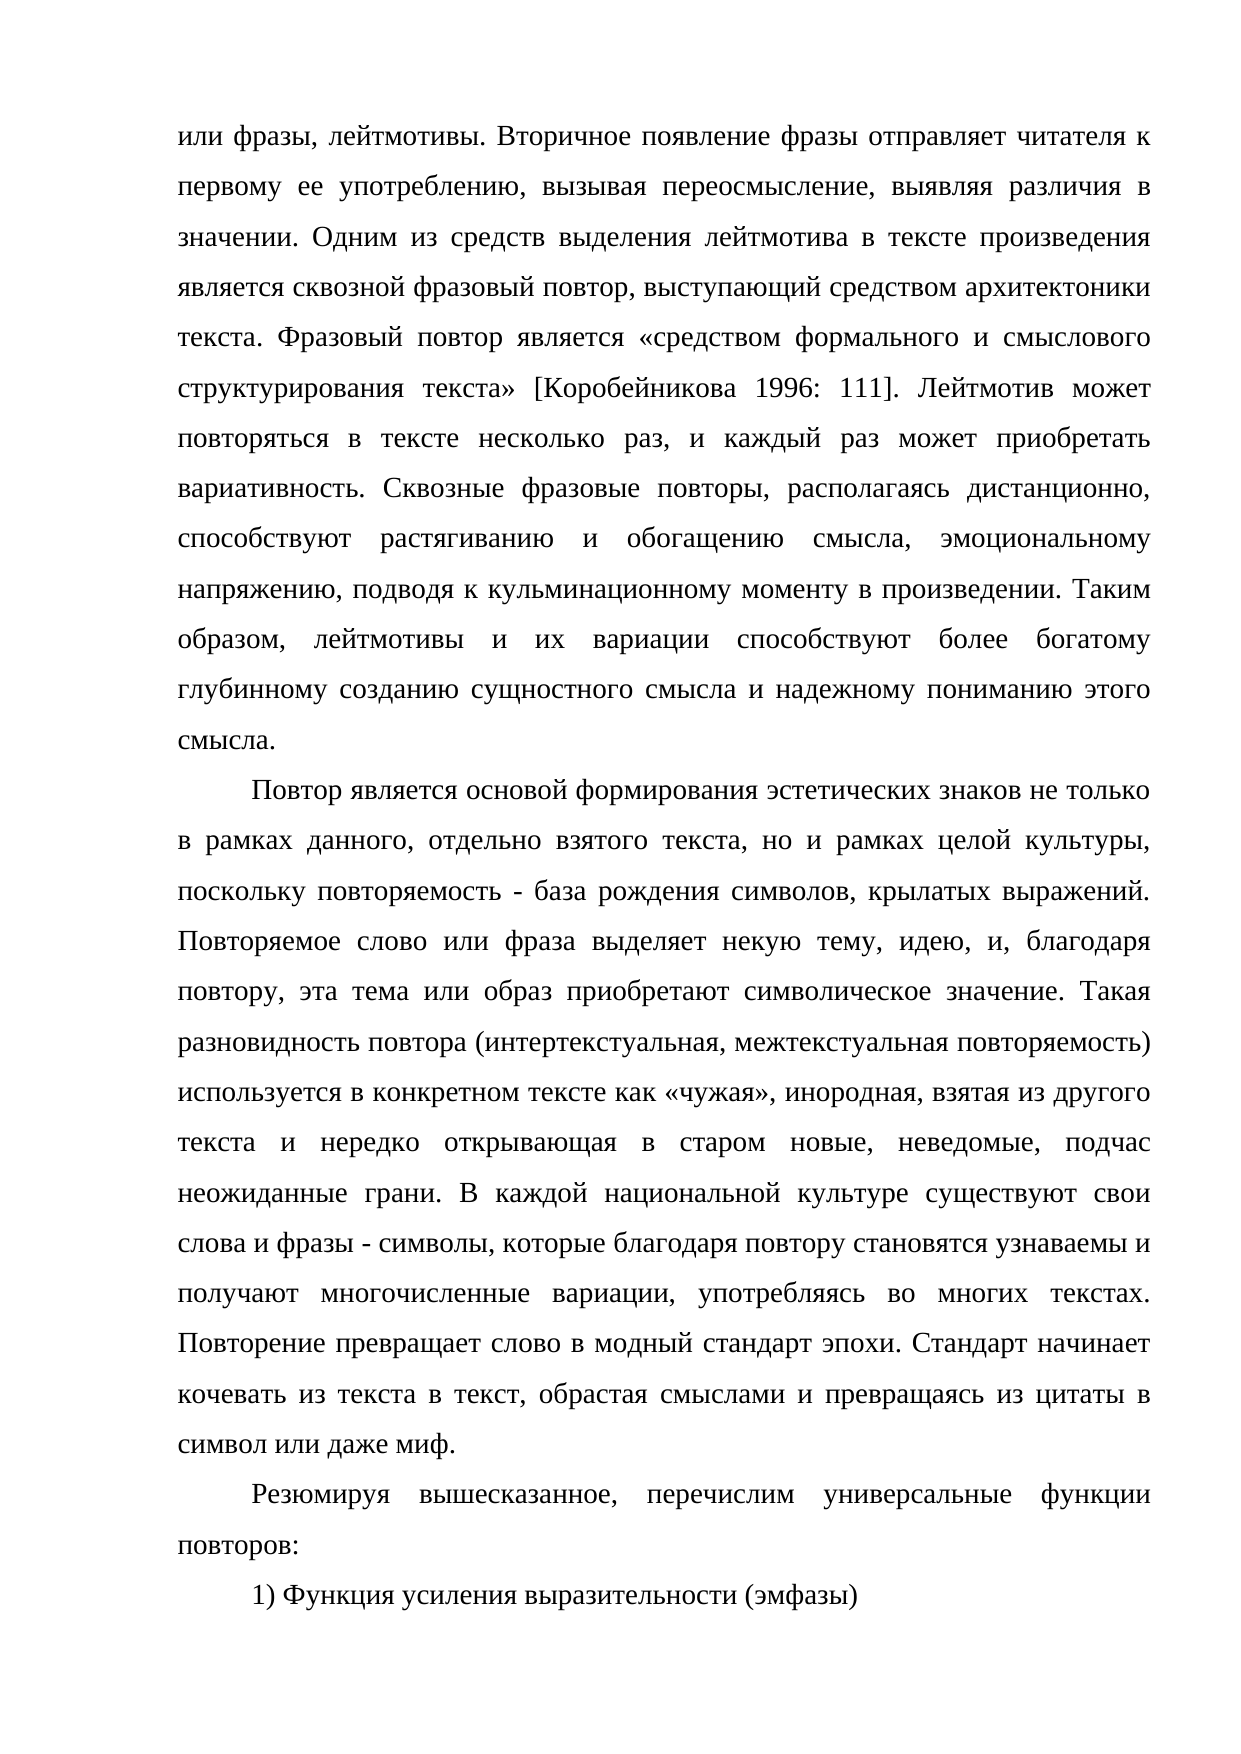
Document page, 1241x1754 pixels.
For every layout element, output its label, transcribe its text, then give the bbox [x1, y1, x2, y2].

text 1) Функция усиления выразительности (эмфазы) [177, 1577, 1152, 1611]
text Повтор является основой формирования эстетических знаков не только в рамках данного, отдельно взятого текста, но и рамках целой культуры, поскольку повторяемость - база рождения символов, крылатых выражений. Повторяемое слово или фраза выделяет некую тему, идею, и, благодаря повтору, эта тема или образ приобретают символическое значение. Такая разновидность повтора (интертекстуальная, межтекстуальная повторяемость) используется в конкретном тексте как «чужая», инородная, взятая из другого текста и нередко открывающая в старом новые, неведомые, подчас неожиданные грани. В каждой национальной культуре существуют свои слова и фразы - символы, которые благодаря повтору становятся узнаваемы и получают многочисленные вариации, употребляясь во многих текстах. Повторение превращает слово в модный стандарт эпохи. Стандарт начинает кочевать из текста в текст, обрастая смыслами и превращаясь из цитаты в символ или даже миф. [177, 772, 1152, 1460]
text Резюмируя вышесказанное, перечислим универсальные функции повторов: [177, 1477, 1152, 1560]
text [177, 118, 1152, 755]
